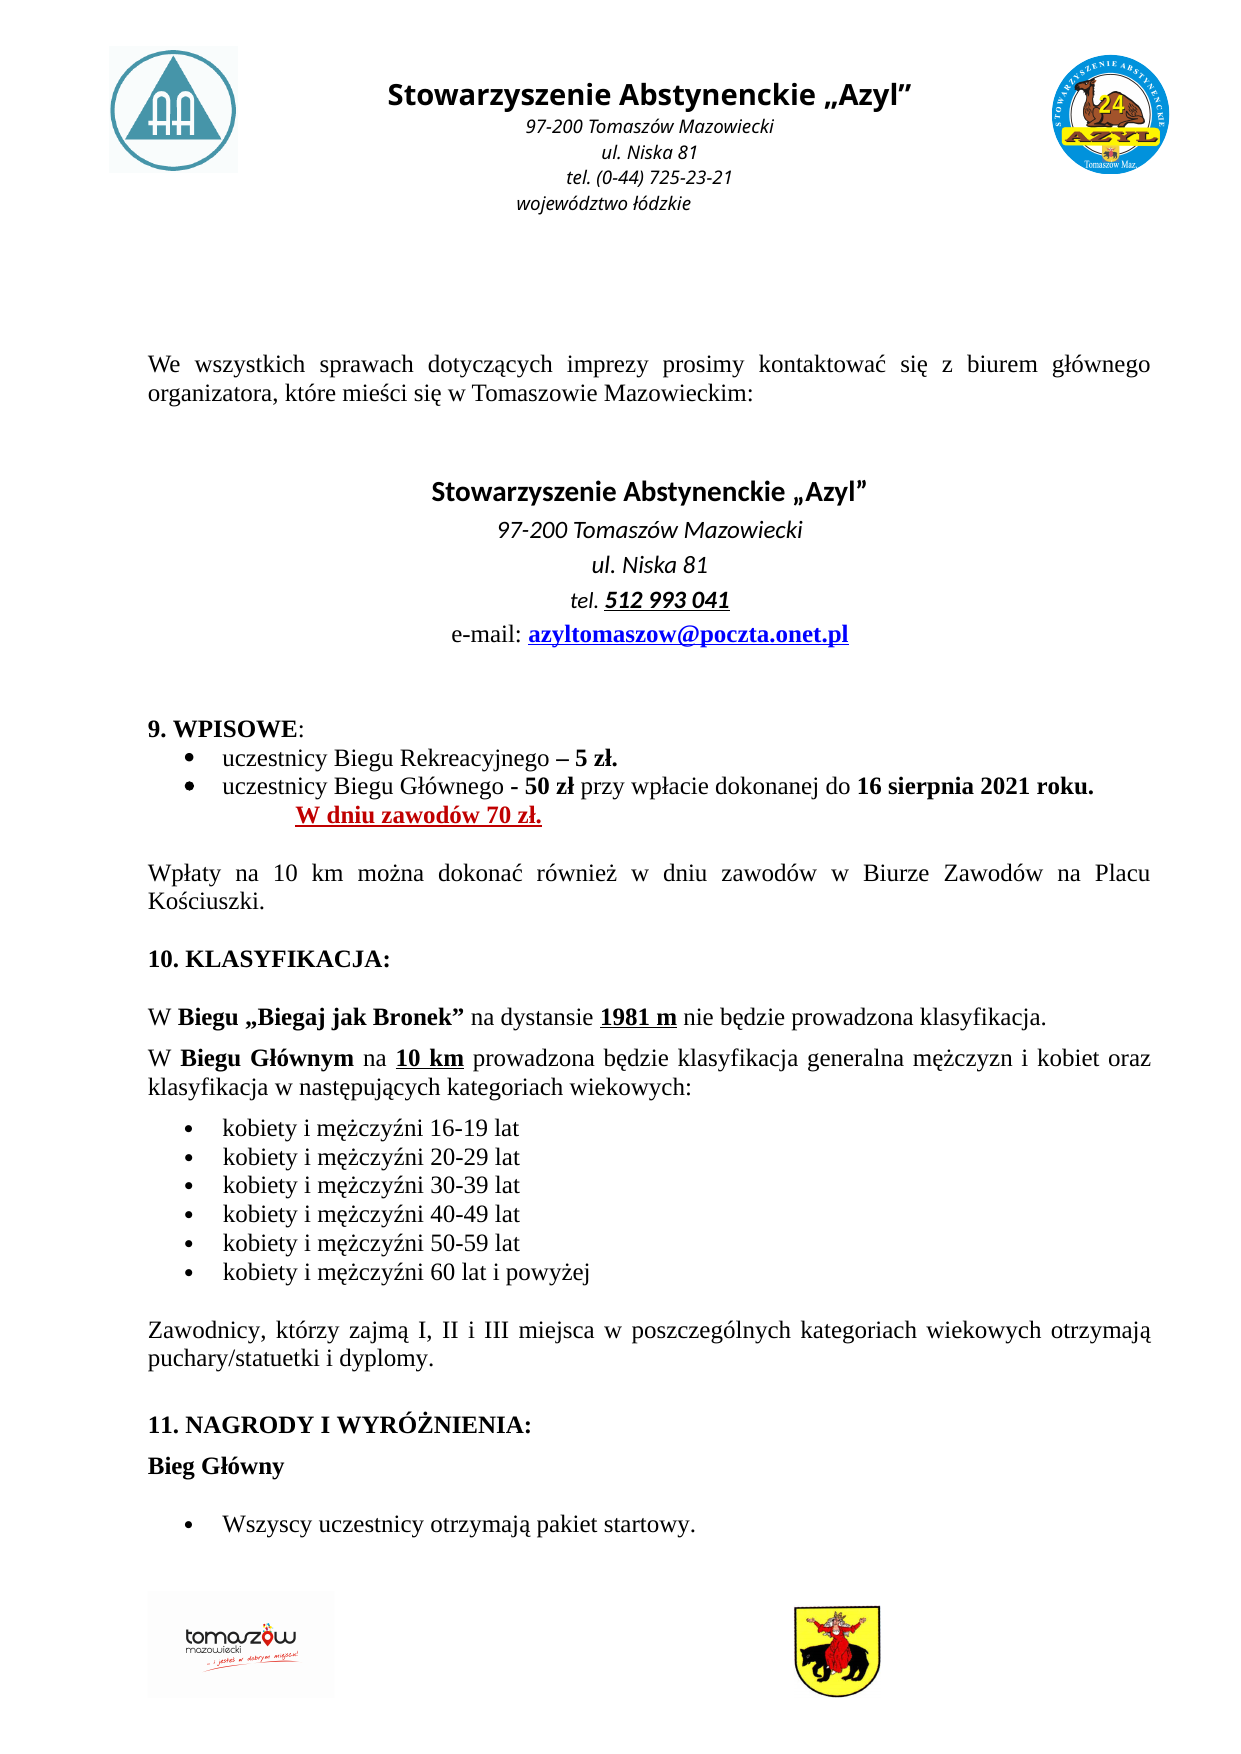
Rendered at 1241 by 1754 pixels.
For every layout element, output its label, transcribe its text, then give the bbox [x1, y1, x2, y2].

text W Biegu „Biegaj jak Bronek” na dystansie 1981 m nie będzie prowadzona klasyfikacja. [148, 1002, 1152, 1031]
text tel. 512 993 041 [148, 584, 1152, 614]
text 97-200 Tomaszów Mazowiecki [148, 514, 1152, 544]
list Wszyscy uczestnicy otrzymają pakiet startowy. [185, 1509, 1152, 1538]
list uczestnicy Biegu Głównego - 50 zł przy wpłacie dokonanej do 16 sierpnia 2021 roku. [185, 771, 1152, 800]
picture [147, 1591, 335, 1698]
text 9. WPISOWE: [148, 714, 1152, 743]
list kobiety i mężczyźni 16-19 lat [185, 1113, 1152, 1142]
list kobiety i mężczyźni 20-29 lat [185, 1142, 1152, 1171]
text 10. KLASYFIKACJA: [148, 944, 1152, 973]
text ul. Niska 81 [148, 549, 1152, 579]
text Wpłaty na 10 km można dokonać również w dniu zawodów w Biurze Zawodów na Placu Kościuszki. [148, 858, 1152, 915]
text We wszystkich sprawach dotyczących imprezy prosimy kontaktować się z biurem głównego organizatora, które mieści się w Tomaszowie Mazowieckim: [148, 349, 1152, 407]
text W Biegu Głównym na 10 km prowadzona będzie klasyfikacja generalna mężczyzn i kobiet oraz klasyfikacja w następujących kategoriach wiekowych: [148, 1043, 1152, 1101]
list kobiety i mężczyźni 30-39 lat [185, 1171, 1152, 1199]
picture [793, 1605, 881, 1698]
list kobiety i mężczyźni 60 lat i powyżej [185, 1257, 1152, 1286]
list uczestnicy Biegu Rekreacyjnego – 5 zł. [185, 743, 1152, 771]
list W dniu zawodów 70 zł. [295, 800, 1152, 829]
text Stowarzyszenie Abstynenckie „Azyl” [148, 473, 1152, 508]
list kobiety i mężczyźni 50-59 lat [185, 1228, 1152, 1257]
list kobiety i mężczyźni 40-49 lat [185, 1199, 1152, 1228]
text Bieg Główny [148, 1451, 1152, 1480]
text e-mail: azyltomaszow@poczta.onet.pl [148, 619, 1152, 647]
text Zawodnicy, którzy zajmą I, II i III miejsca w poszczególnych kategoriach wiekowych otrzymają puchary/statuetki i dyplomy. [148, 1315, 1152, 1372]
text 11. NAGRODY I WYRÓŻNIENIA: [148, 1410, 1152, 1438]
